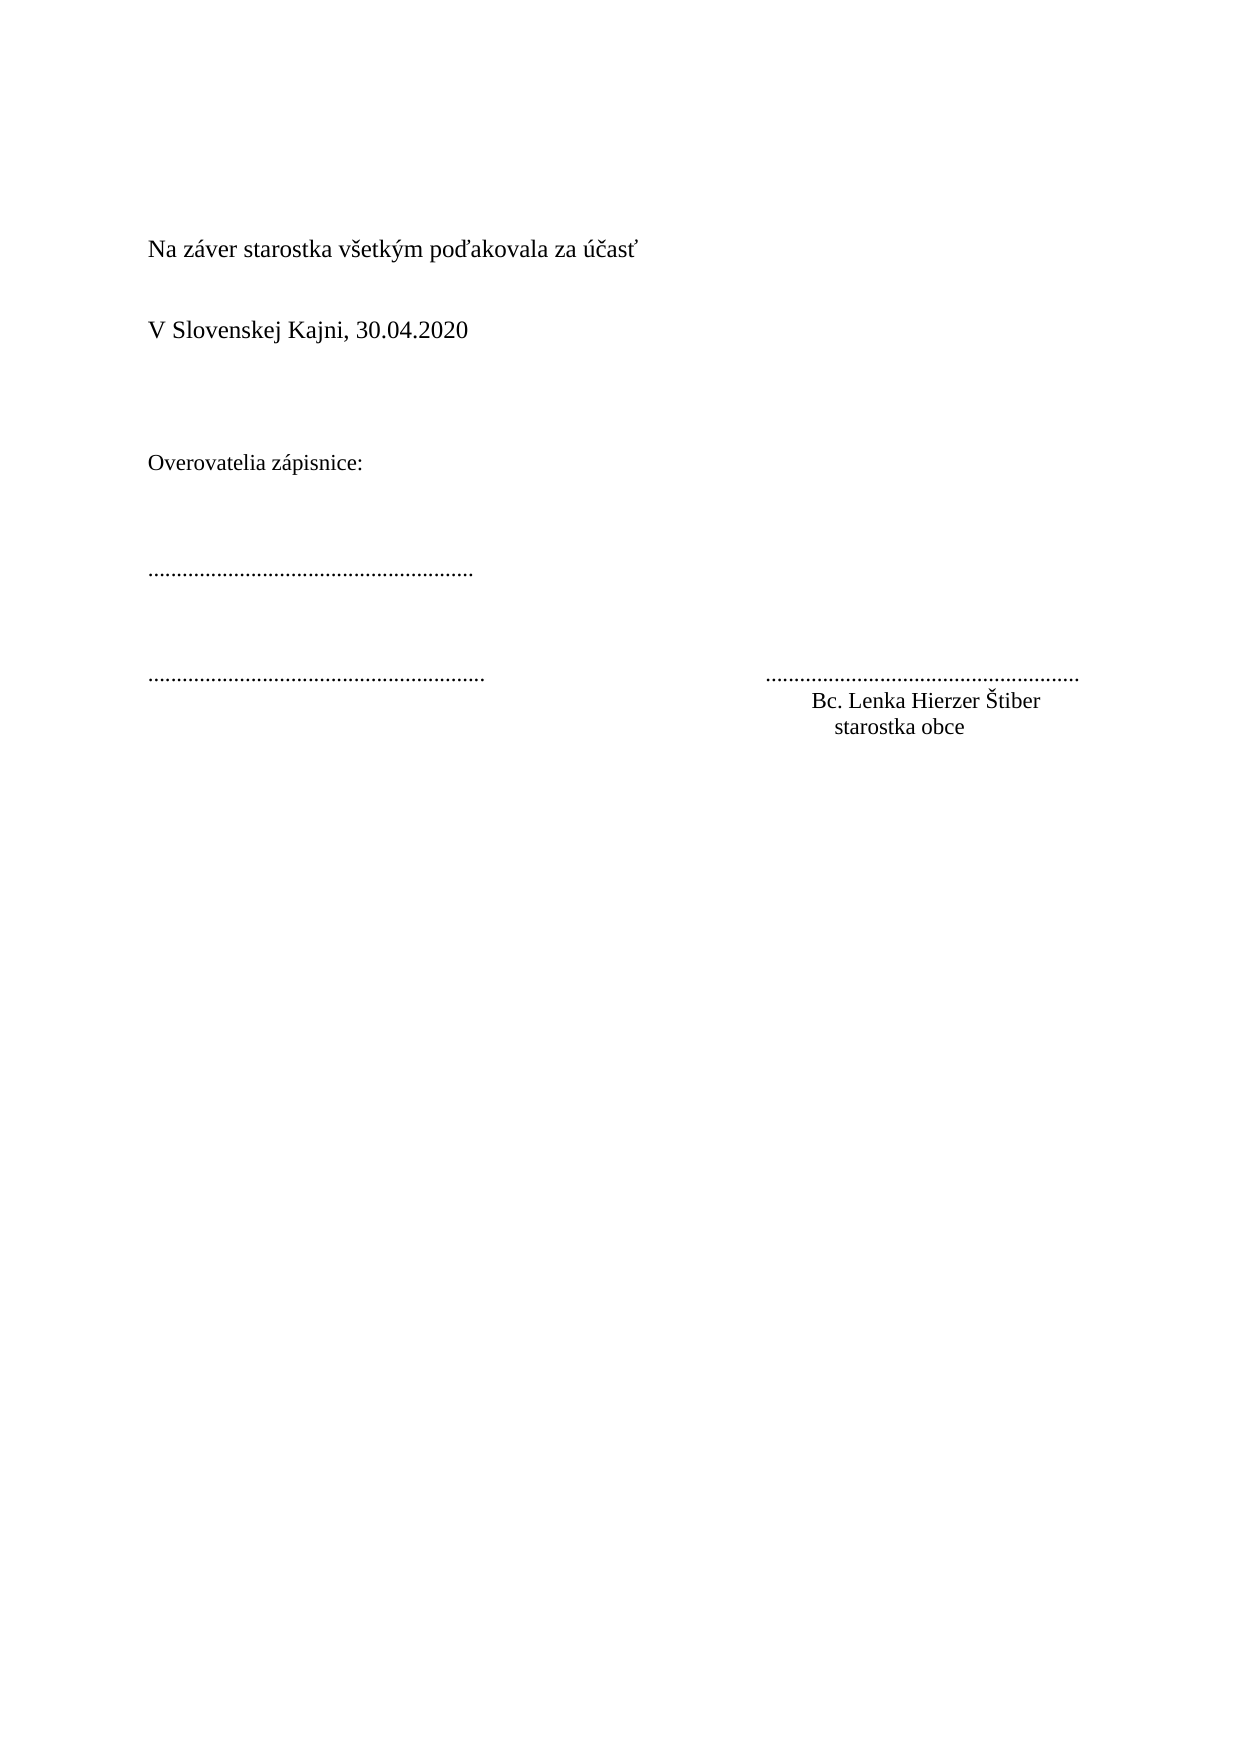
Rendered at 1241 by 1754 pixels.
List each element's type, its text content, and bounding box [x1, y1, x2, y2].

text V Slovenskej Kajni, 30.04.2020 [148, 315, 1093, 344]
text ........................................................... ....................................................... [148, 660, 1093, 687]
text ......................................................... [148, 555, 1093, 581]
text Na záver starostka všetkým poďakovala za účasť [148, 234, 1093, 263]
text starostka obce [148, 713, 1093, 739]
text Bc. Lenka Hierzer Štiber [148, 687, 1093, 713]
text Overovatelia zápisnice: [148, 449, 1093, 476]
